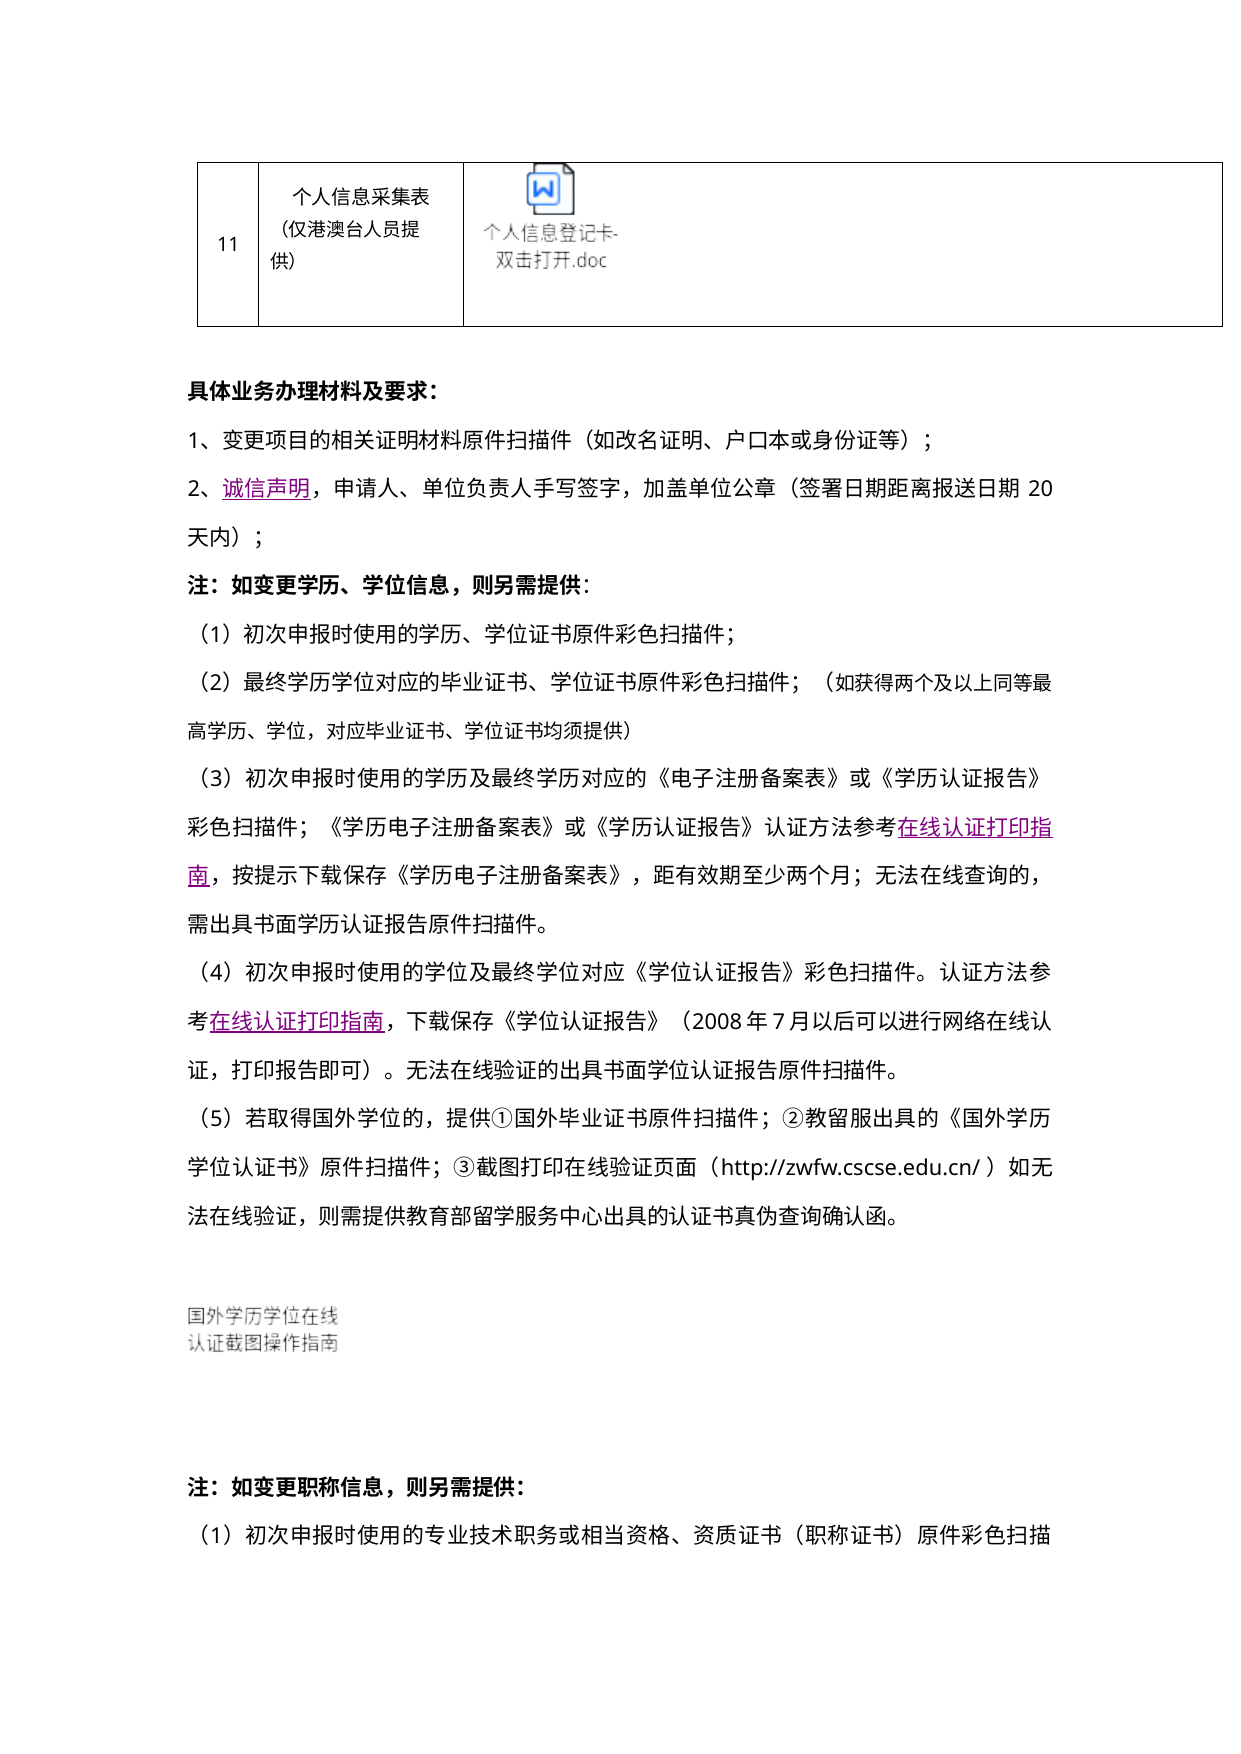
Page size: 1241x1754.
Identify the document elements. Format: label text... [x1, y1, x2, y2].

table_cell [464, 163, 1222, 326]
table_cell 11 [198, 163, 258, 326]
list 诚信声明，申请人、单位负责人手写签字，加盖单位公章（签署日期距离报送日期20天内）； [187, 471, 1053, 552]
text 注：如变更职称信息，则另需提供： [187, 1470, 1053, 1502]
text （1）初次申报时使用的学历、学位证书原件彩色扫描件； [187, 616, 1053, 649]
table_cell 个人信息采集表 （仅港澳台人员提供） [259, 163, 463, 326]
text （4）初次申报时使用的学位及最终学位对应《学位认证报告》彩色扫描件。认证方法参考在线认证打印指南，下载保存《学位认证报告》（2008年7月以后可以进行网络在线认证，打印报告即可）。无法在线验证的出具书面学位认证报告原件扫描件。 [187, 955, 1053, 1085]
text （5）若取得国外学位的，提供①国外毕业证书原件扫描件；②教留服出具的《国外学历学位认证书》原件扫描件；③截图打印在线验证页面（http://zwfw.cscse.edu.cn/ ）如无法在线验证，则需提供教育部留学服务中心出具的认证书真伪查询确认函。 [187, 1101, 1053, 1231]
text （2）最终学历学位对应的毕业证书、学位证书原件彩色扫描件；（如获得两个及以上同等最高学历、学位，对应毕业证书、学位证书均须提供） [187, 665, 1053, 746]
text 注：如变更学历、学位信息，则另需提供： [187, 568, 1053, 601]
text （3）初次申报时使用的学历及最终学历对应的《电子注册备案表》或《学历认证报告》彩色扫描件；《学历电子注册备案表》或《学历认证报告》认证方法参考在线认证打印指南，按提示下载保存《学历电子注册备案表》，距有效期至少两个月；无法在线查询的，需出具书面学历认证报告原件扫描件。 [187, 760, 1053, 939]
text 具体业务办理材料及要求： 1、变更项目的相关证明材料原件扫描件（如改名证明、户口本或身份证等）； [187, 374, 1053, 455]
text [187, 1518, 1053, 1551]
